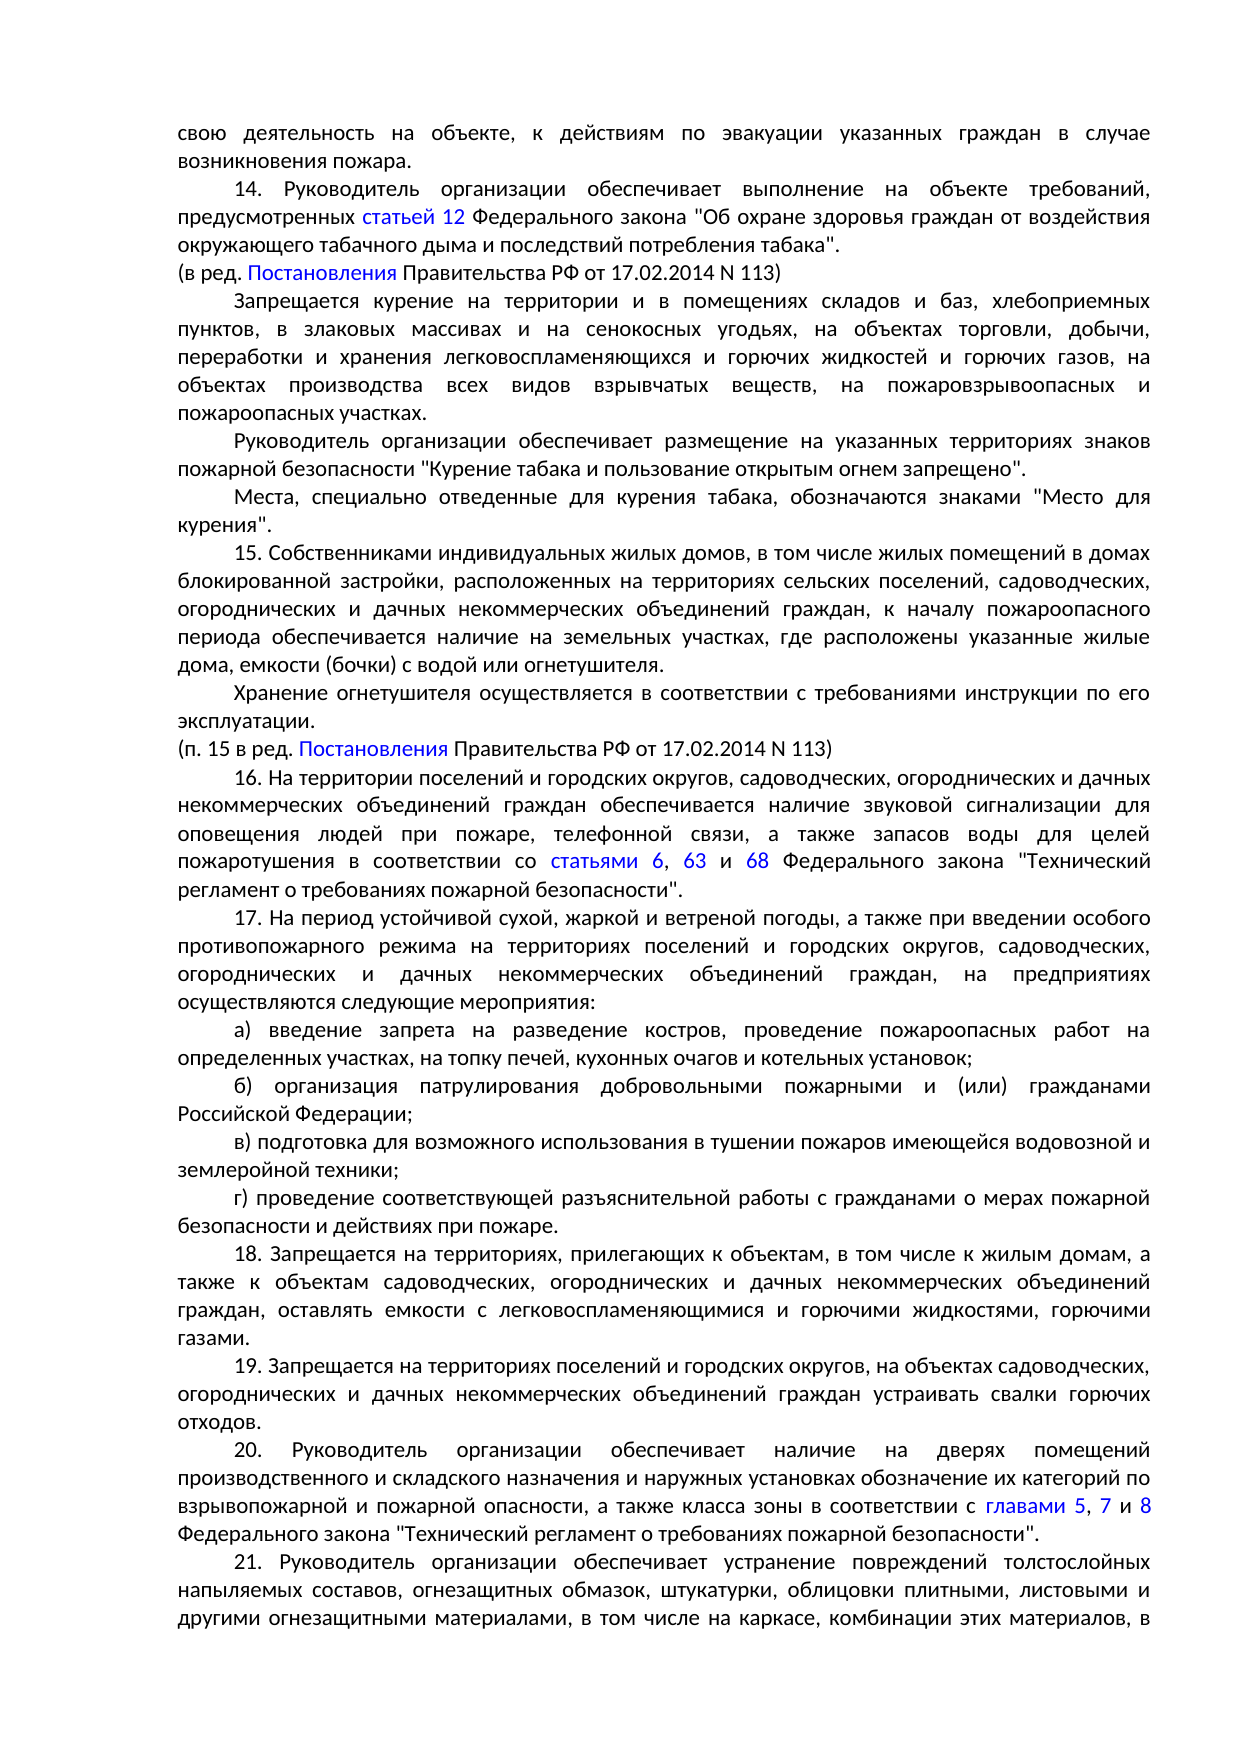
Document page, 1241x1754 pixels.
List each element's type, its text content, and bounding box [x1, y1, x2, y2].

text Запрещается курение на территории и в помещениях складов и баз, хлебоприемных пунктов, в злаковых массивах и на сенокосных угодьях, на объектах торговли, добычи, переработки и хранения легковоспламеняющихся и горючих жидкостей и горючих газов, на объектах производства всех видов взрывчатых веществ, на пожаровзрывоопасных и пожароопасных участках. [177, 286, 1152, 426]
text 16. На территории поселений и городских округов, садоводческих, огороднических и дачных некоммерческих объединений граждан обеспечивается наличие звуковой сигнализации для оповещения людей при пожаре, телефонной связи, а также запасов воды для целей пожаротушения в соответствии со статьями 6, 63 и 68 Федерального закона "Технический регламент о требованиях пожарной безопасности". [177, 763, 1152, 903]
text (в ред. Постановления Правительства РФ от 17.02.2014 N 113) [177, 258, 1152, 286]
text 18. Запрещается на территориях, прилегающих к объектам, в том числе к жилым домам, а также к объектам садоводческих, огороднических и дачных некоммерческих объединений граждан, оставлять емкости с легковоспламеняющимися и горючими жидкостями, горючими газами. [177, 1239, 1152, 1351]
text 14. Руководитель организации обеспечивает выполнение на объекте требований, предусмотренных статьей 12 Федерального закона "Об охране здоровья граждан от воздействия окружающего табачного дыма и последствий потребления табака". [177, 174, 1152, 258]
text (п. 15 в ред. Постановления Правительства РФ от 17.02.2014 N 113) [177, 734, 1152, 763]
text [177, 1547, 1152, 1631]
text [177, 118, 1152, 174]
text Места, специально отведенные для курения табака, обозначаются знаками "Место для курения". [177, 482, 1152, 538]
text 19. Запрещается на территориях поселений и городских округов, на объектах садоводческих, огороднических и дачных некоммерческих объединений граждан устраивать свалки горючих отходов. [177, 1351, 1152, 1435]
text Руководитель организации обеспечивает размещение на указанных территориях знаков пожарной безопасности "Курение табака и пользование открытым огнем запрещено". [177, 426, 1152, 482]
text 15. Собственниками индивидуальных жилых домов, в том числе жилых помещений в домах блокированной застройки, расположенных на территориях сельских поселений, садоводческих, огороднических и дачных некоммерческих объединений граждан, к началу пожароопасного периода обеспечивается наличие на земельных участках, где расположены указанные жилые дома, емкости (бочки) с водой или огнетушителя. [177, 538, 1152, 678]
text г) проведение соответствующей разъяснительной работы с гражданами о мерах пожарной безопасности и действиях при пожаре. [177, 1183, 1152, 1239]
text 17. На период устойчивой сухой, жаркой и ветреной погоды, а также при введении особого противопожарного режима на территориях поселений и городских округов, садоводческих, огороднических и дачных некоммерческих объединений граждан, на предприятиях осуществляются следующие мероприятия: [177, 903, 1152, 1015]
text Хранение огнетушителя осуществляется в соответствии с требованиями инструкции по его эксплуатации. [177, 678, 1152, 734]
text 20. Руководитель организации обеспечивает наличие на дверях помещений производственного и складского назначения и наружных установках обозначение их категорий по взрывопожарной и пожарной опасности, а также класса зоны в соответствии с главами 5, 7 и 8 Федерального закона "Технический регламент о требованиях пожарной безопасности". [177, 1435, 1152, 1547]
text в) подготовка для возможного использования в тушении пожаров имеющейся водовозной и землеройной техники; [177, 1127, 1152, 1183]
text б) организация патрулирования добровольными пожарными и (или) гражданами Российской Федерации; [177, 1071, 1152, 1127]
text а) введение запрета на разведение костров, проведение пожароопасных работ на определенных участках, на топку печей, кухонных очагов и котельных установок; [177, 1015, 1152, 1071]
